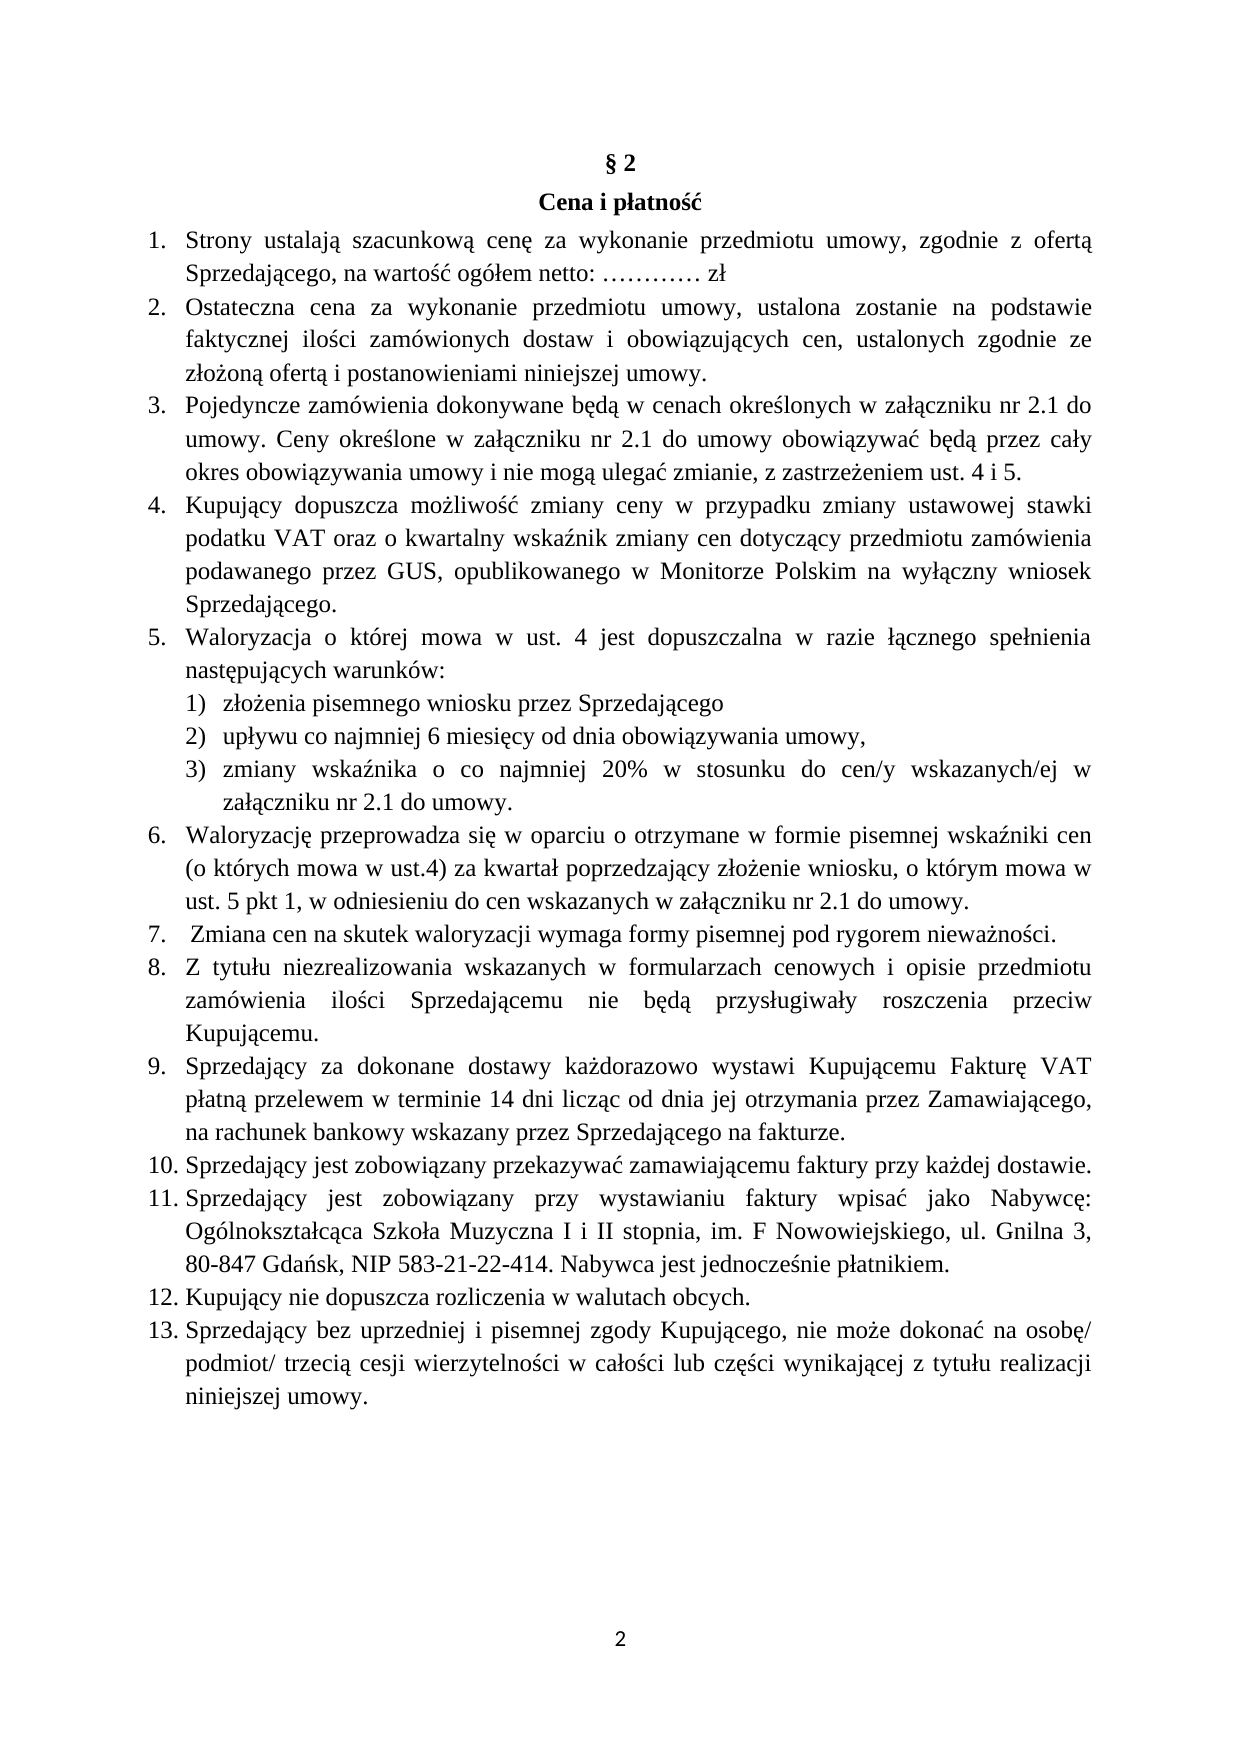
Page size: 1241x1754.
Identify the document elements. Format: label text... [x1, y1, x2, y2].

text Cena i płatność [148, 187, 1093, 215]
list Sprzedający za dokonane dostawy każdorazowo wystawi Kupującemu Fakturę VAT płatną przelewem w terminie 14 dni licząc od dnia jej otrzymania przez Zamawiającego, na rachunek bankowy wskazany przez Sprzedającego na fakturze. [148, 1051, 1093, 1146]
list Kupujący dopuszcza możliwość zmiany ceny w przypadku zmiany ustawowej stawki podatku VAT oraz o kwartalny wskaźnik zmiany cen dotyczący przedmiotu zamówienia podawanego przez GUS, opublikowanego w Monitorze Polskim na wyłączny wniosek Sprzedającego. [148, 490, 1093, 617]
list Z tytułu niezrealizowania wskazanych w formularzach cenowych i opisie przedmiotu zamówienia ilości Sprzedającemu nie będą przysługiwały roszczenia przeciw Kupującemu. [148, 952, 1093, 1047]
text § 2 [148, 148, 1093, 176]
list upływu co najmniej 6 miesięcy od dnia obowiązywania umowy, [185, 721, 1093, 749]
list Sprzedający bez uprzedniej i pisemnej zgody Kupującego, nie może dokonać na osobę/ podmiot/ trzecią cesji wierzytelności w całości lub części wynikającej z tytułu realizacji niniejszej umowy. [148, 1315, 1093, 1410]
list Ostateczna cena za wykonanie przedmiotu umowy, ustalona zostanie na podstawie faktycznej ilości zamówionych dostaw i obowiązujących cen, ustalonych zgodnie ze złożoną ofertą i postanowieniami niniejszej umowy. [148, 292, 1093, 386]
list Waloryzacja o której mowa w ust. 4 jest dopuszczalna w razie łącznego spełnienia następujących warunków: [148, 622, 1093, 683]
list Zmiana cen na skutek waloryzacji wymaga formy pisemnej pod rygorem nieważności. [148, 919, 1093, 948]
list Sprzedający jest zobowiązany przekazywać zamawiającemu faktury przy każdej dostawie. [148, 1150, 1093, 1179]
list złożenia pisemnego wniosku przez Sprzedającego [185, 688, 1093, 717]
list Waloryzację przeprowadza się w oparciu o otrzymane w formie pisemnej wskaźniki cen (o których mowa w ust.4) za kwartał poprzedzający złożenie wniosku, o którym mowa w ust. 5 pkt 1, w odniesieniu do cen wskazanych w załączniku nr 2.1 do umowy. [148, 820, 1093, 915]
list Sprzedający jest zobowiązany przy wystawianiu faktury wpisać jako Nabywcę: Ogólnokształcąca Szkoła Muzyczna I i II stopnia, im. F Nowowiejskiego, ul. Gnilna 3, 80-847 Gdańsk, NIP 583-21-22-414. Nabywca jest jednocześnie płatnikiem. [148, 1183, 1093, 1278]
list Strony ustalają szacunkową cenę za wykonanie przedmiotu umowy, zgodnie z ofertą Sprzedającego, na wartość ogółem netto: ………… zł [148, 226, 1093, 287]
list zmiany wskaźnika o co najmniej 20% w stosunku do cen/y wskazanych/ej w załączniku nr 2.1 do umowy. [185, 754, 1093, 816]
list Kupujący nie dopuszcza rozliczenia w walutach obcych. [148, 1282, 1093, 1311]
list Pojedyncze zamówienia dokonywane będą w cenach określonych w załączniku nr 2.1 do umowy. Ceny określone w załączniku nr 2.1 do umowy obowiązywać będą przez cały okres obowiązywania umowy i nie mogą ulegać zmianie, z zastrzeżeniem ust. 4 i 5. [148, 391, 1093, 485]
